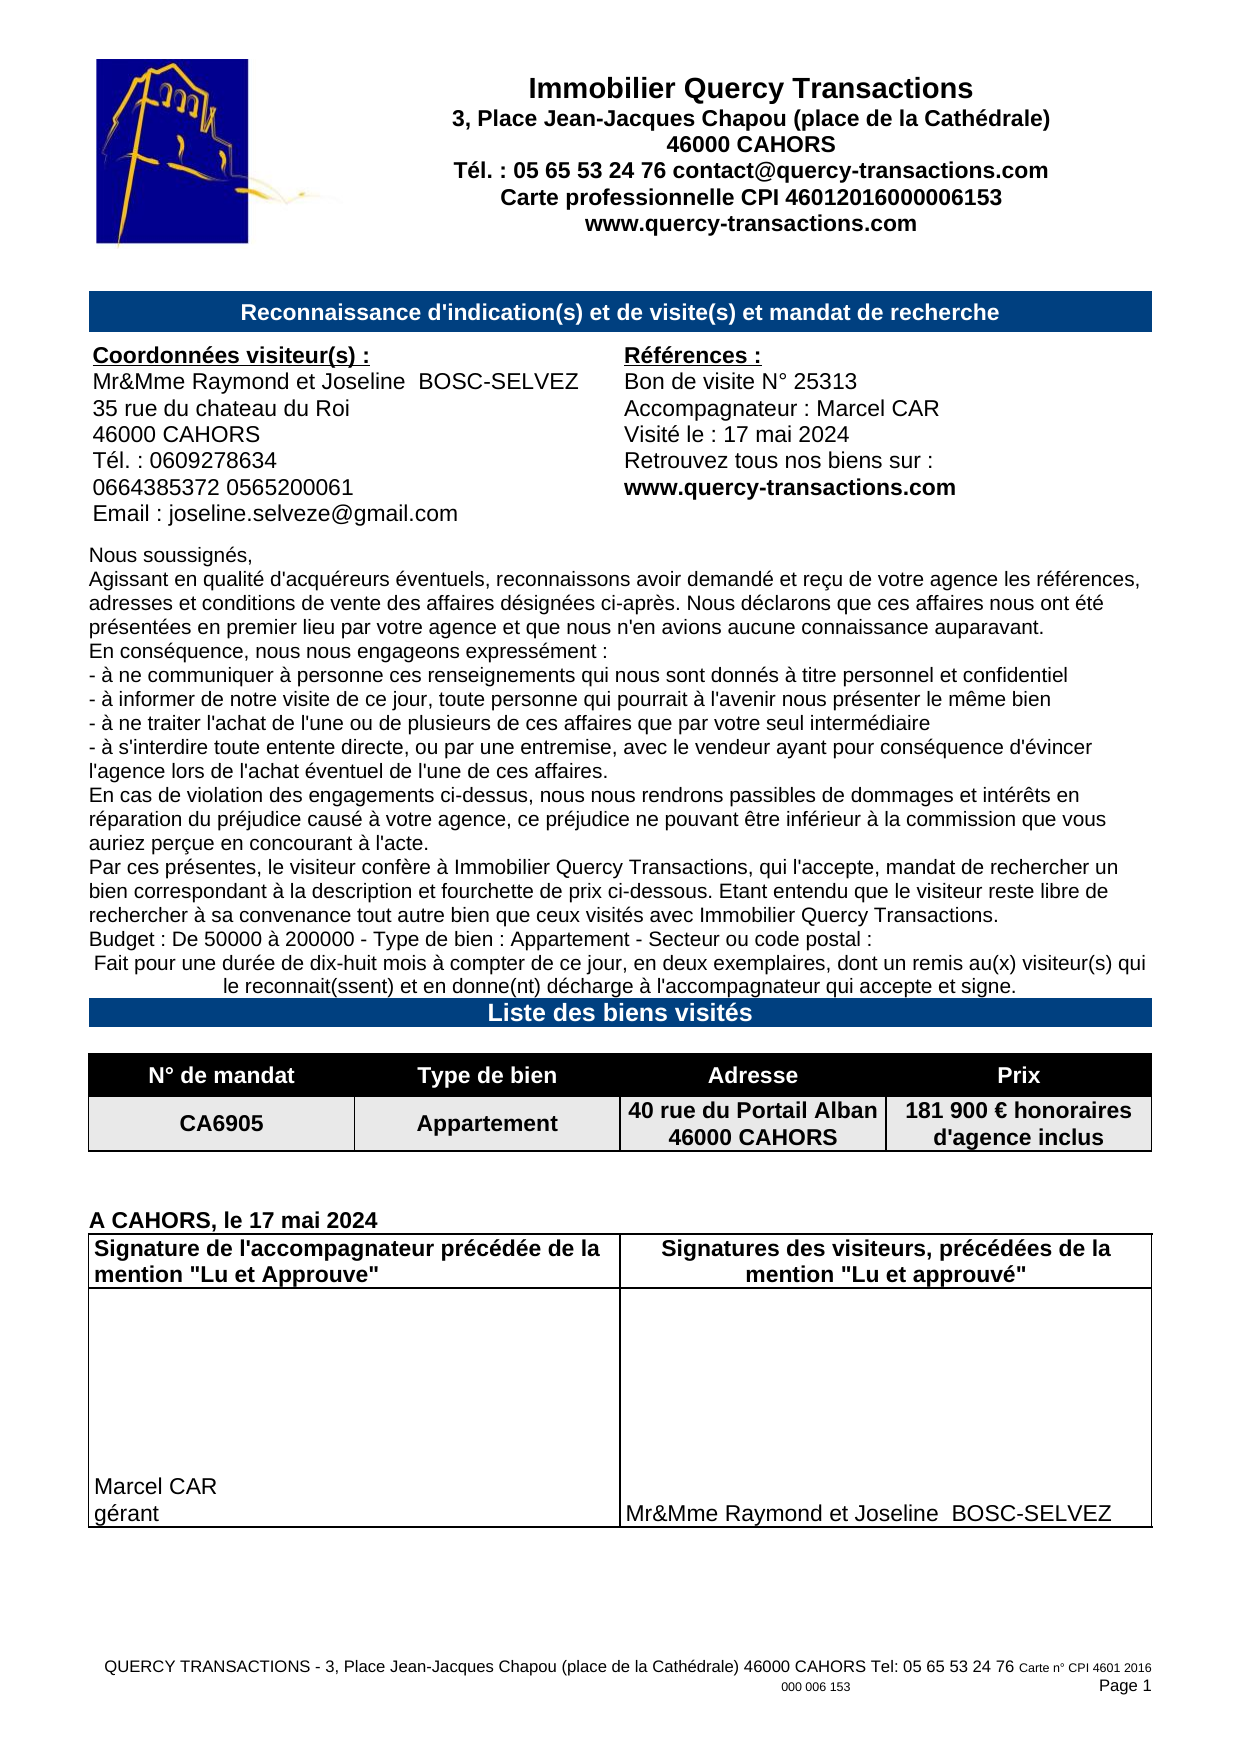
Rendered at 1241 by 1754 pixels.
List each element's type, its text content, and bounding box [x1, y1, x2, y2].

text Budget : De 50000 à 200000 - Type de bien : Appartement - Secteur ou code postal : [88, 926, 1152, 950]
text A CAHORS, le 17 mai 2024 [88, 1207, 1152, 1233]
text Agissant en qualité d'acquéreurs éventuels, reconnaissons avoir demandé et reçu de votre agence les références, adresses et conditions de vente des affaires désignées ci-après. Nous déclarons que ces affaires nous ont été présentées en premier lieu par votre agence et que nous n'en avions aucune connaissance auparavant. [88, 567, 1152, 639]
table_header Références : Bon de visite N° 25313 Accompagnateur : Marcel CAR Visité le : 17 mai 2024 Retrouvez tous nos biens sur : www.quercy-transactions.com [620, 342, 1152, 526]
text - à s'interdire toute entente directe, ou par une entremise, avec le vendeur ayant pour conséquence d'évincer l'agence lors de l'achat éventuel de l'une de ces affaires. [88, 735, 1152, 783]
table_cell Mr&Mme Raymond et Joseline BOSC-SELVEZ [621, 1289, 1151, 1526]
text En cas de violation des engagements ci-dessus, nous nous rendrons passibles de dommages et intérêts en réparation du préjudice causé à votre agence, ce préjudice ne pouvant être inférieur à la commission que vous auriez perçue en concourant à l'acte. [88, 783, 1152, 854]
table_cell 40 rue du Portail Alban 46000 CAHORS [621, 1097, 885, 1150]
table_header N° de mandat [89, 1055, 354, 1096]
text - à informer de notre visite de ce jour, toute personne qui pourrait à l'avenir nous présenter le même bien [88, 687, 1152, 711]
table_header Adresse [621, 1055, 885, 1096]
table_header Type de bien [355, 1055, 619, 1096]
table_header Coordonnées visiteur(s) : Mr&Mme Raymond et Joseline BOSC-SELVEZ 35 rue du chateau du Roi 46000 CAHORS Tél. : 0609278634 0664385372 0565200061 Email : joseline.selveze@gmail.com [89, 342, 620, 526]
text - à ne communiquer à personne ces renseignements qui nous sont donnés à titre personnel et confidentiel [88, 663, 1152, 687]
table_header Reconnaissance d'indication(s) et de visite(s) et mandat de recherche [89, 291, 1152, 332]
text - à ne traiter l'achat de l'une ou de plusieurs de ces affaires que par votre seul intermédiaire [88, 711, 1152, 735]
table_cell Marcel CAR gérant [89, 1289, 619, 1526]
text Nous soussignés, [88, 543, 1152, 567]
picture [96, 59, 344, 249]
table_header Prix [887, 1055, 1151, 1096]
text Fait pour une durée de dix-huit mois à compter de ce jour, en deux exemplaires, dont un remis au(x) visiteur(s) qui le reconnait(ssent) et en donne(nt) décharge à l'accompagnateur qui accepte et signe. [88, 950, 1152, 998]
table_cell Appartement [355, 1097, 619, 1150]
table_cell CA6905 [89, 1097, 354, 1150]
table_header Signatures des visiteurs, précédées de la mention "Lu et approuvé" [621, 1235, 1151, 1287]
text En conséquence, nous nous engageons expressément : [88, 639, 1152, 663]
table_cell 181 900 € honoraires d'agence inclus [887, 1097, 1151, 1150]
text Par ces présentes, le visiteur confère à Immobilier Quercy Transactions, qui l'accepte, mandat de rechercher un bien correspondant à la description et fourchette de prix ci-dessous. Etant entendu que le visiteur reste libre de rechercher à sa convenance tout autre bien que ceux visités avec Immobilier Quercy Transactions. [88, 854, 1152, 926]
table_header Liste des biens visités [89, 998, 1152, 1027]
table_header Signature de l'accompagnateur précédée de la mention "Lu et Approuve" [89, 1235, 619, 1287]
